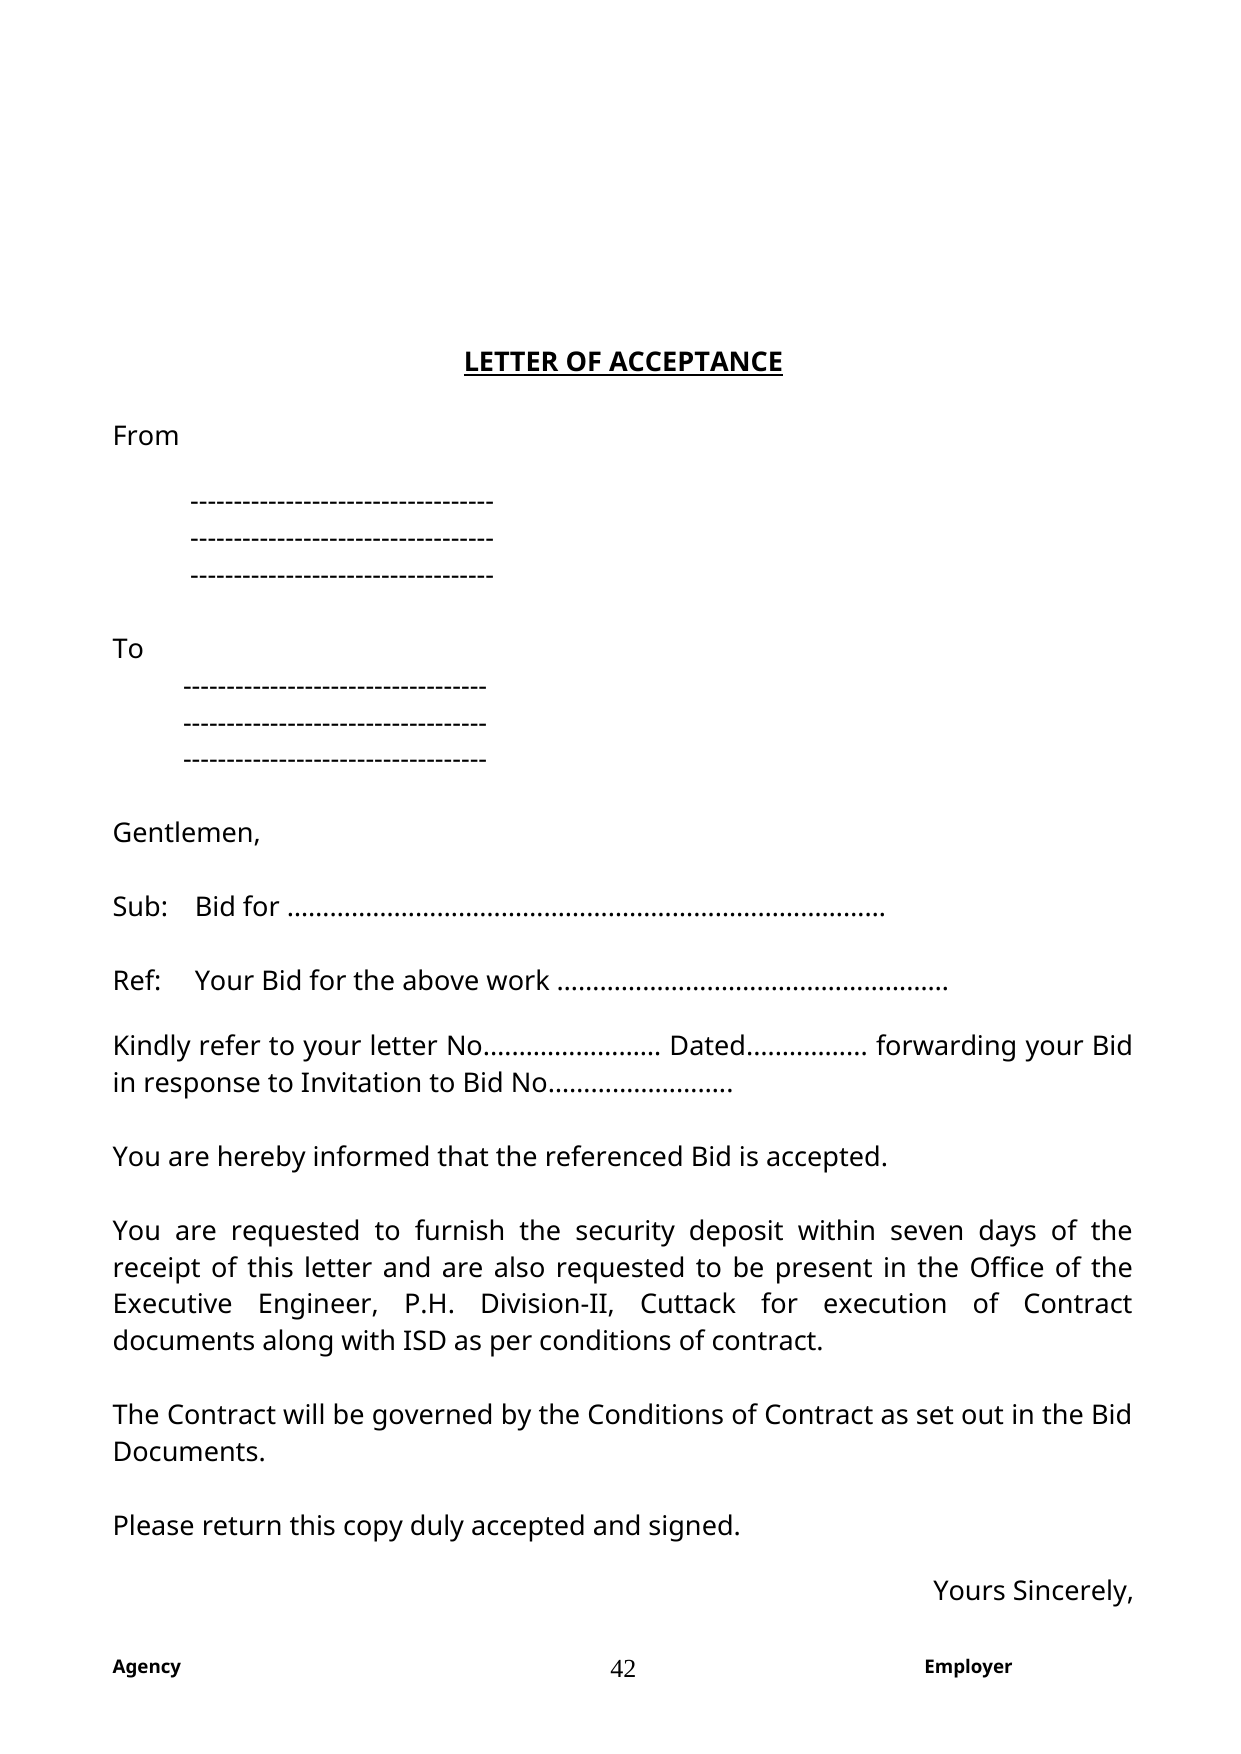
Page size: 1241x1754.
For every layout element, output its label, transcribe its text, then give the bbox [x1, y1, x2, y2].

text To [112, 629, 1134, 666]
text You are requested to furnish the security deposit within seven days of the receipt of this letter and are also requested to be present in the Office of the Executive Engineer, P.H. Division-II, Cuttack for execution of Contract documents along with ISD as per conditions of contract. [112, 1211, 1134, 1359]
text LETTER OF ACCEPTANCE [112, 342, 1134, 379]
text ----------------------------------- [112, 556, 1134, 592]
text Kindly refer to your letter No.…………………… Dated.….………... forwarding your Bid in response to Invitation to Bid No…………………….. [112, 1027, 1134, 1101]
text You are hereby informed that the referenced Bid is accepted. [112, 1137, 1134, 1174]
text Please return this copy duly accepted and signed. [112, 1506, 1134, 1543]
text From [112, 416, 1134, 453]
text ----------------------------------- [112, 703, 1134, 740]
text ----------------------------------- [112, 740, 1134, 777]
text ----------------------------------- [112, 666, 1134, 703]
text The Contract will be governed by the Conditions of Contract as set out in the Bid Documents. [112, 1396, 1134, 1469]
text Yours Sincerely, [112, 1572, 1134, 1609]
text Sub: Bid for ………………………………………………………………………… [112, 887, 1134, 924]
text Gentlemen, [112, 814, 1134, 851]
text Ref: Your Bid for the above work ………………….…………………………… [112, 961, 1134, 998]
text ----------------------------------- [112, 482, 1134, 519]
text ----------------------------------- [112, 519, 1134, 556]
